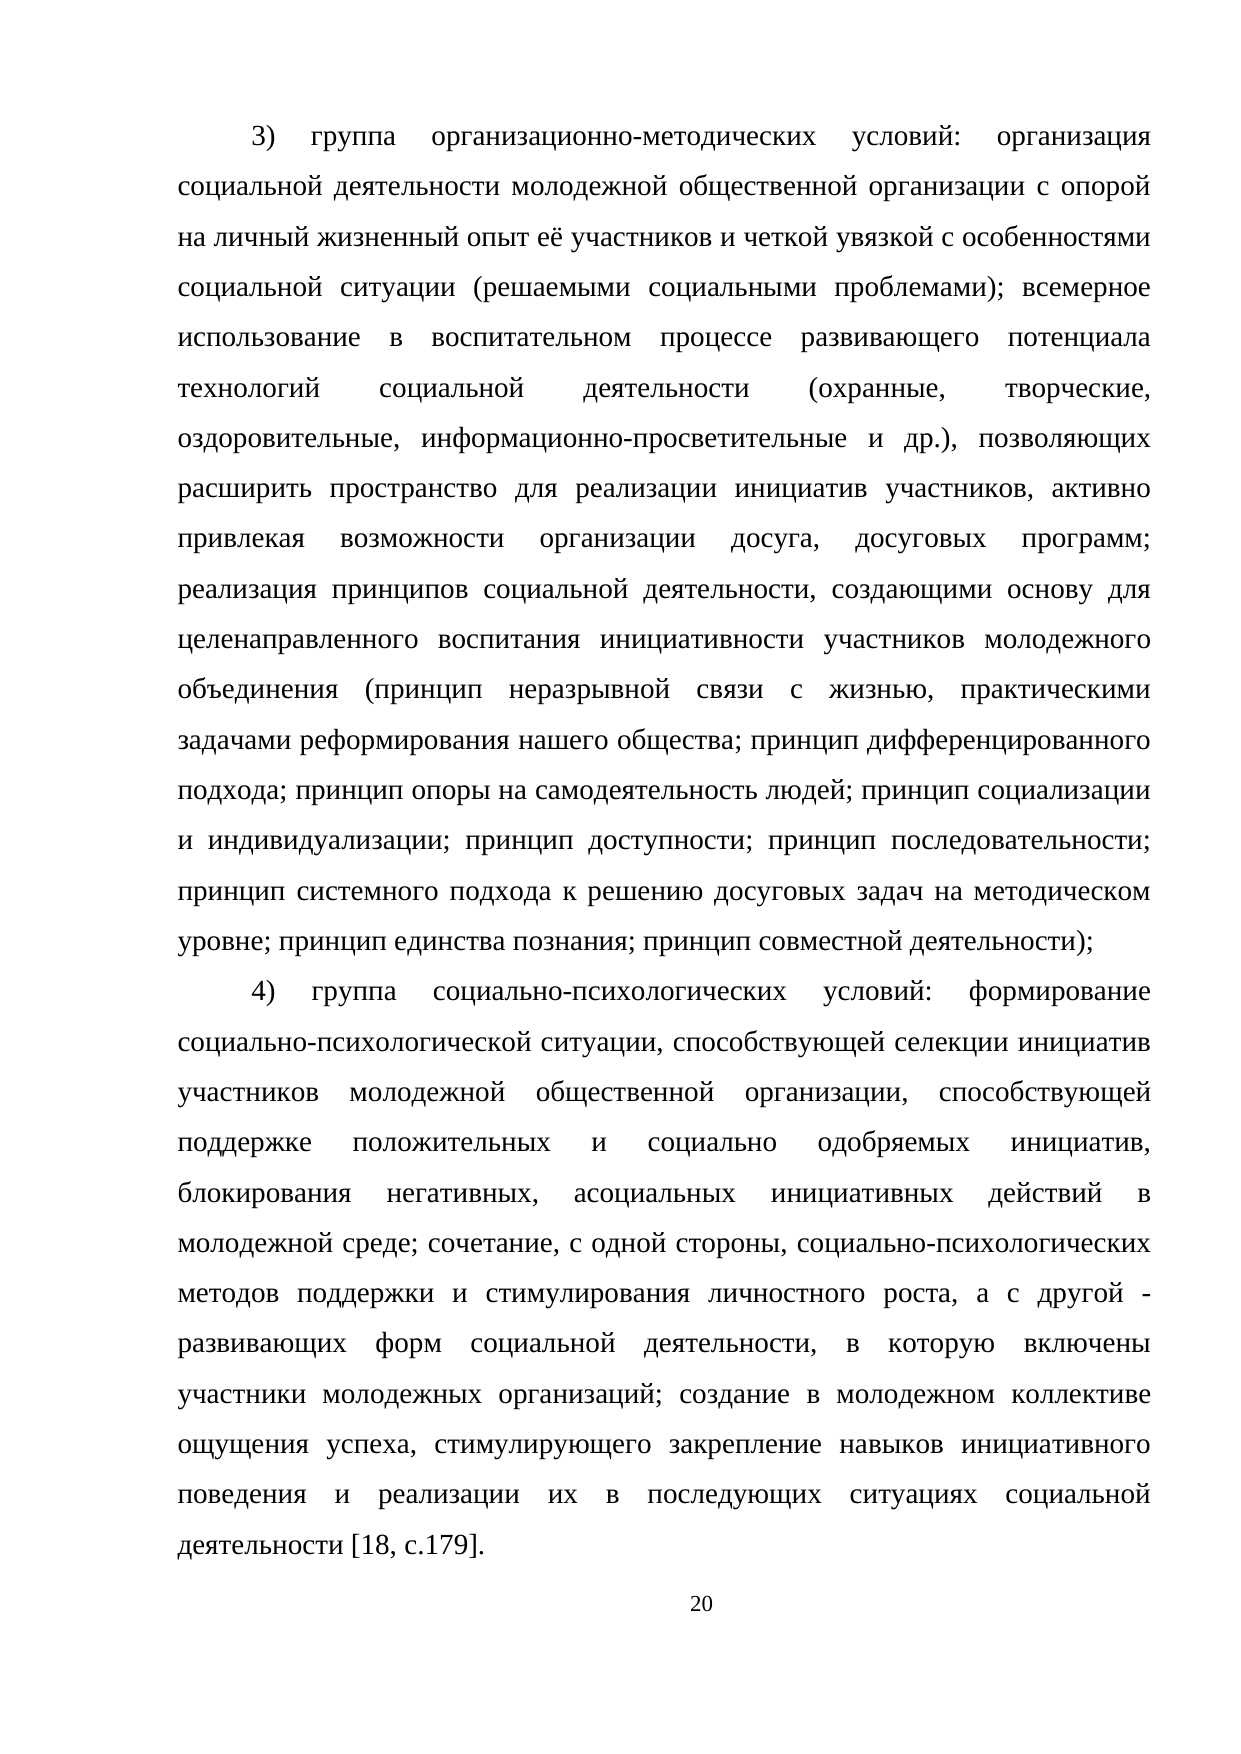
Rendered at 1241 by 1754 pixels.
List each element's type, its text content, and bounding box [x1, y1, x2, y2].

text 3) группа организационно-методических условий: организация социальной деятельности молодежной общественной организации с опорой на личный жизненный опыт её участников и четкой увязкой с особенностями социальной ситуации (решаемыми социальными проблемами); всемерное использование в воспитательном процессе развивающего потенциала технологий социальной деятельности (охранные, творческие, оздоровительные, информационно-просветительные и др.), позволяющих расширить пространство для реализации инициатив участников, активно привлекая возможности организации досуга, досуговых программ; реализация принципов социальной деятельности, создающими основу для целенаправленного воспитания инициативности участников молодежного объединения (принцип неразрывной связи с жизнью, практическими задачами реформирования нашего общества; принцип дифференцированного подхода; принцип опоры на самодеятельность людей; принцип социализации и индивидуализации; принцип доступности; принцип последовательности; принцип системного подхода к решению досуговых задач на методическом уровне; принцип единства познания; принцип совместной деятельности); [177, 118, 1152, 957]
text 4) группа социально-психологических условий: формирование социально-психологической ситуации, способствующей селекции инициатив участников молодежной общественной организации, способствующей поддержке положительных и социально одобряемых инициатив, блокирования негативных, асоциальных инициативных действий в молодежной среде; сочетание, с одной стороны, социально-психологических методов поддержки и стимулирования личностного роста, а с другой - развивающих форм социальной деятельности, в которую включены участники молодежных организаций; создание в молодежном коллективе ощущения успеха, стимулирующего закрепление навыков инициативного поведения и реализации их в последующих ситуациях социальной деятельности [18, c.179]. [177, 973, 1152, 1560]
